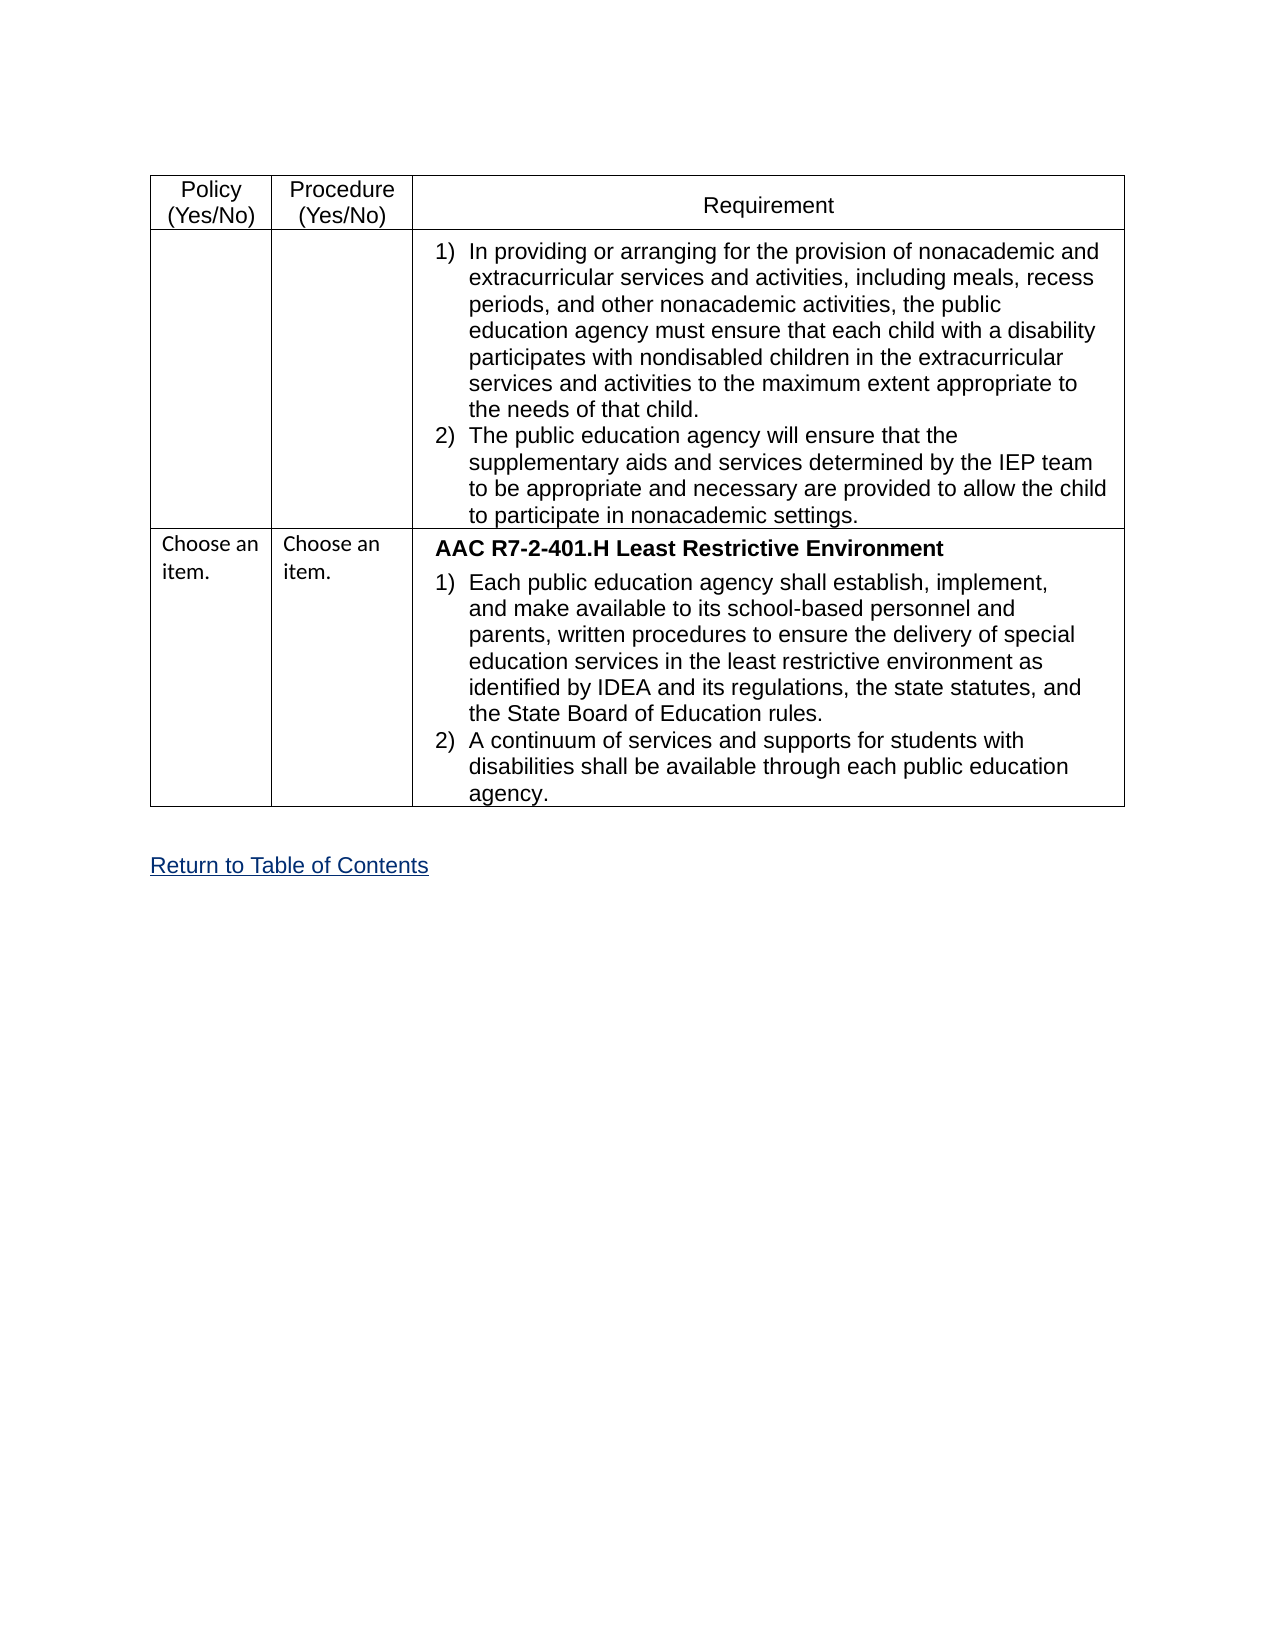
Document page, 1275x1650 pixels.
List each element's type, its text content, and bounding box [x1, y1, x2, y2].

table_header Policy (Yes/No) [151, 176, 271, 229]
table_cell AAC R7-2-401.H Least Restrictive Environment Each public education agency shall establish, implement, and make available to its school-based personnel and parents, written procedures to ensure the delivery of special education services in the least restrictive environment as identified by IDEA and its regulations, the state statutes, and the State Board of Education rules. A continuum of services and supports for students with disabilities shall be available through each public education agency. [413, 529, 1124, 806]
table_header Procedure (Yes/No) [272, 176, 412, 229]
table_header Requirement [413, 176, 1124, 229]
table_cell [413, 230, 1124, 528]
text Return to Table of Contents [150, 852, 1125, 878]
